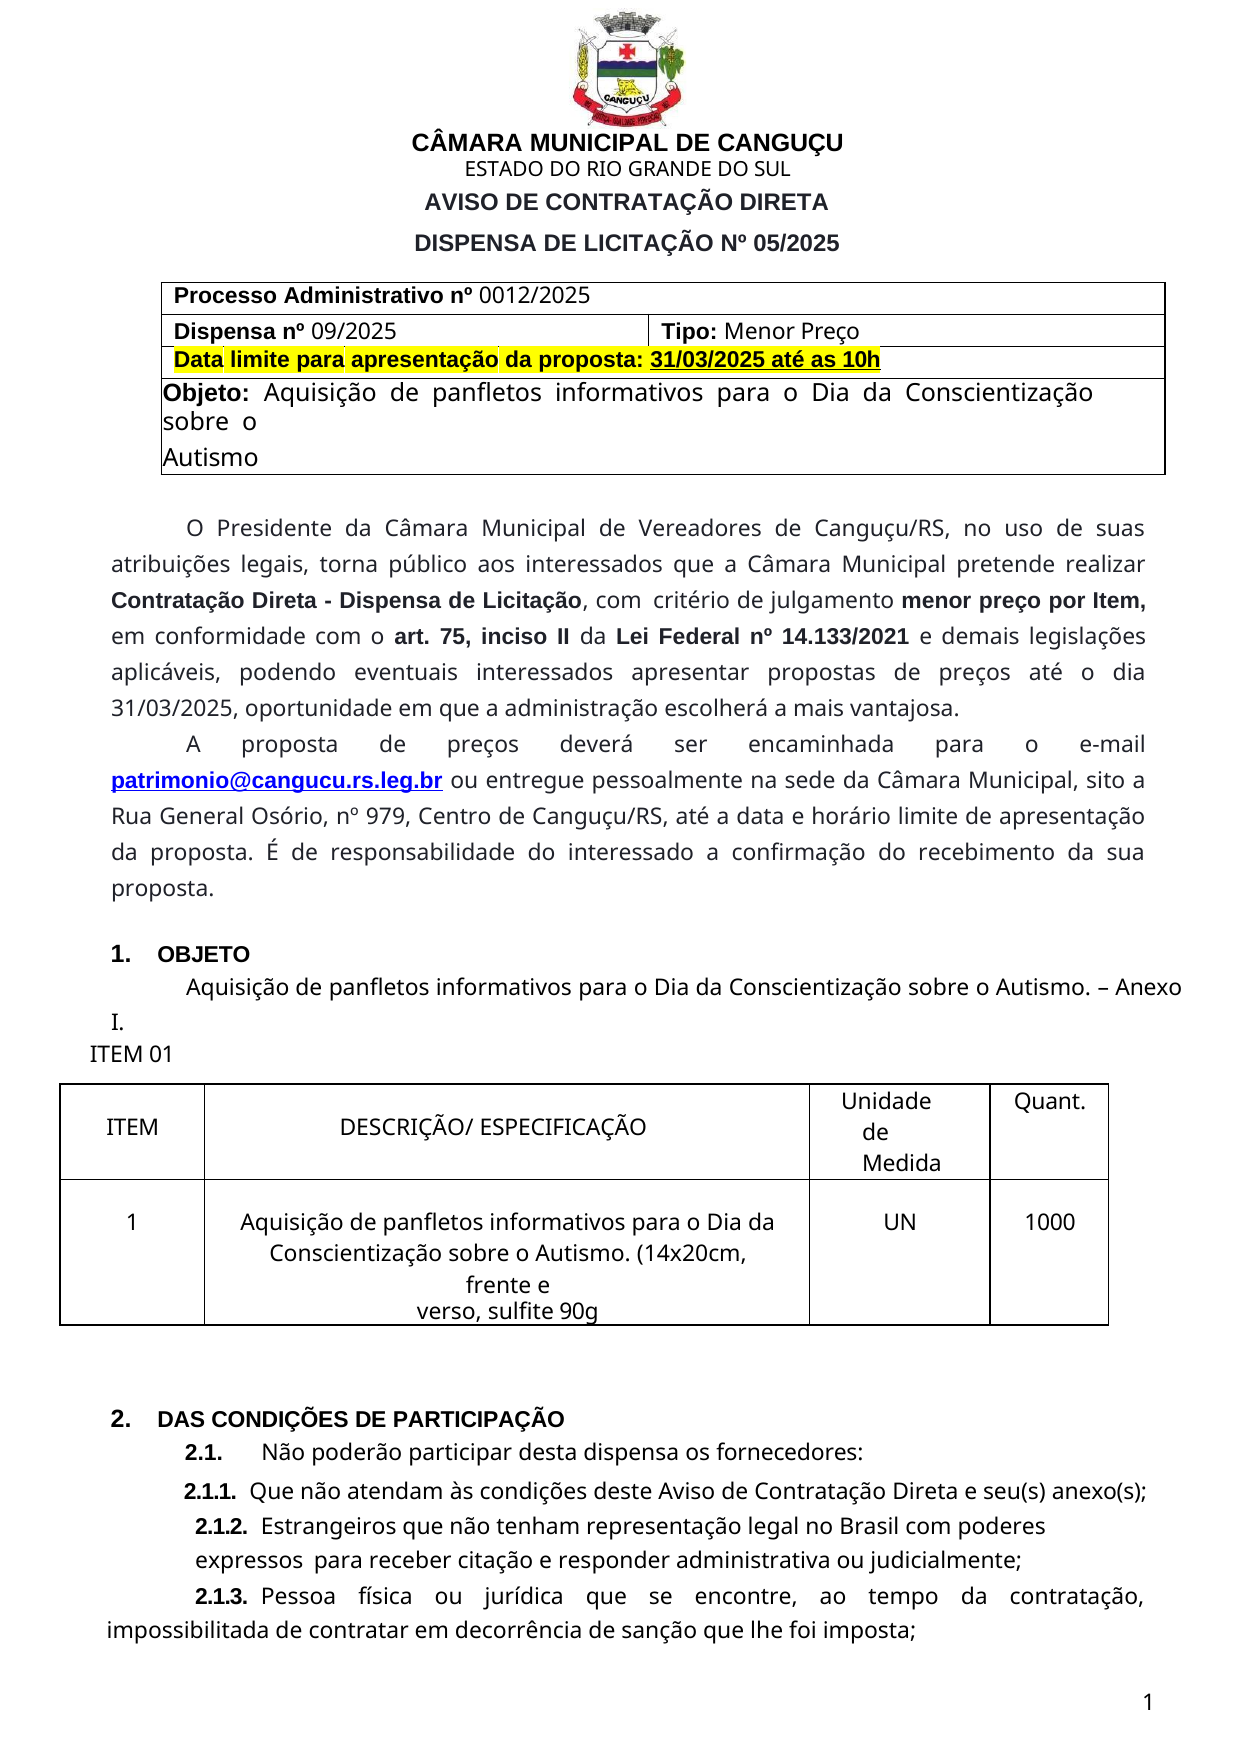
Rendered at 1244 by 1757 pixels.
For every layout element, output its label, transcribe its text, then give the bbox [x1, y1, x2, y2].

list Pessoa física ou jurídica que se encontre, ao tempo da contratação, impossibilitada de contratar em decorrência de sanção que lhe foi imposta; [106, 1580, 1145, 1646]
subtitle DAS CONDIÇÕES DE PARTICIPAÇÃO [110, 1404, 1199, 1433]
table_cell Quant. [991, 1085, 1108, 1178]
list Estrangeiros que não tenham representação legal no Brasil com poderes expressos para receber citação e responder administrativa ou judicialmente; [195, 1510, 1145, 1575]
text Aquisição de panfletos informativos para o Dia da Conscientização sobre o Autismo. – Anexo [186, 971, 1199, 1002]
text O Presidente da Câmara Municipal de Vereadores de Canguçu/RS, no uso de suas atribuições legais, torna público aos interessados que a Câmara Municipal pretende realizar Contratação Direta - Dispensa de Licitação, com critério de julgamento menor preço por Item, em conformidade com o art. 75, inciso II da Lei Federal nº 14.133/2021 e demais legislações aplicáveis, podendo eventuais interessados apresentar propostas de preços até o dia 31/03/2025, oportunidade em que a administração escolherá a mais vantajosa. [111, 512, 1146, 723]
table_cell UN [810, 1180, 989, 1324]
table_cell ITEM [61, 1085, 204, 1178]
table_cell Objeto: Aquisição de panfletos informativos para o Dia da Conscientização sobre o Autismo [162, 379, 1164, 474]
list Que não atendam às condições deste Aviso de Contratação Direta e seu(s) anexo(s); [184, 1475, 1199, 1506]
subtitle AVISO DE CONTRATAÇÃO DIRETA DISPENSA DE LICITAÇÃO Nº 05/2025 [414, 188, 843, 256]
table_cell Aquisição de panfletos informativos para o Dia da Conscientização sobre o Autismo. (14x20cm, frente e verso, sulfite 90g [205, 1180, 809, 1324]
table_cell Data limite para apresentação da proposta: 31/03/2025 até as 10h [162, 347, 1164, 378]
list Não poderão participar desta dispensa os fornecedores: [184, 1436, 1199, 1467]
picture [568, 8, 687, 129]
table_cell Tipo: Menor Preço [649, 315, 1164, 346]
table_cell DESCRIÇÃO/ ESPECIFICAÇÃO [205, 1085, 809, 1178]
table_header ITEM 01 [60, 1042, 1108, 1083]
text I. [111, 1006, 1199, 1037]
table_cell 1 [61, 1180, 204, 1324]
table_header Processo Administrativo nº 0012/2025 [162, 283, 1164, 313]
subtitle OBJETO [110, 939, 1199, 968]
text A proposta de preços deverá ser encaminhada para o e-mail patrimonio@cangucu.rs.leg.br ou entregue pessoalmente na sede da Câmara Municipal, sito a Rua General Osório, nº 979, Centro de Canguçu/RS, até a data e horário limite de apresentação da proposta. É de responsabilidade do interessado a confirmação do recebimento da sua proposta. [111, 728, 1146, 903]
table_cell 1000 [991, 1180, 1108, 1324]
table_cell Unidade de Medida [810, 1085, 989, 1178]
table_cell Dispensa nº 09/2025 [162, 315, 648, 346]
